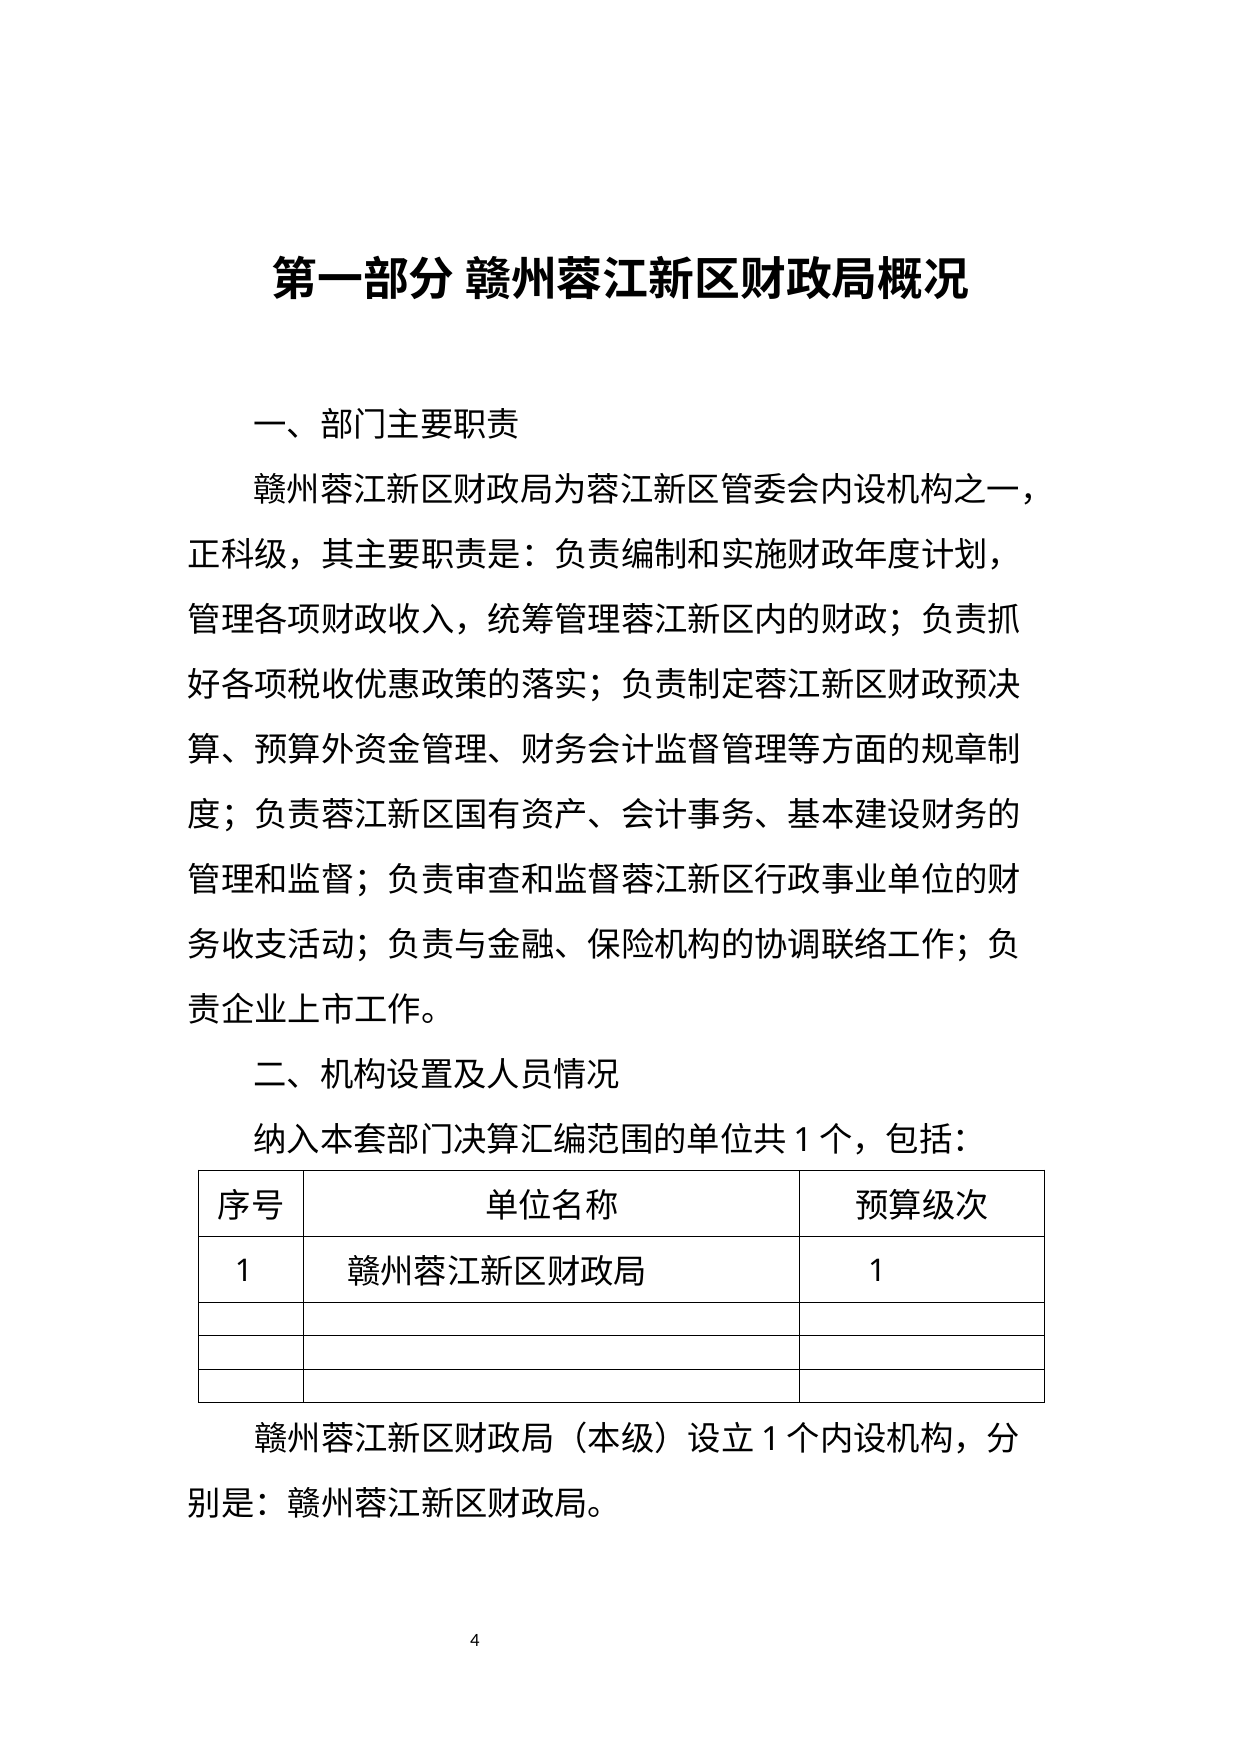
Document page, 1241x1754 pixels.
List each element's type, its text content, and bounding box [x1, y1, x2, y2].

table_cell [304, 1303, 799, 1335]
table_cell [800, 1336, 1044, 1369]
text 赣州蓉江新区财政局（本级）设立1个内设机构，分别是：赣州蓉江新区财政局。 [187, 1403, 1053, 1533]
table_header 单位名称 [304, 1171, 799, 1236]
text 第一部分 赣州蓉江新区财政局概况 [187, 227, 1053, 324]
table_cell 1 [199, 1237, 303, 1302]
table_header 预算级次 [800, 1171, 1044, 1236]
table_cell [304, 1336, 799, 1369]
table_cell 赣州蓉江新区财政局 [304, 1237, 799, 1302]
text 一、部门主要职责 [187, 389, 1053, 454]
table_cell [199, 1370, 303, 1402]
text 二、机构设置及人员情况 [187, 1039, 1053, 1104]
table_header 序号 [199, 1171, 303, 1236]
table_cell [800, 1370, 1044, 1402]
table_cell [800, 1303, 1044, 1335]
text 赣州蓉江新区财政局为蓉江新区管委会内设机构之一，正科级，其主要职责是：负责编制和实施财政年度计划，管理各项财政收入，统筹管理蓉江新区内的财政；负责抓好各项税收优惠政策的落实；负责制定蓉江新区财政预决算、预算外资金管理、财务会计监督管理等方面的规章制度；负责蓉江新区国有资产、会计事务、基本建设财务的管理和监督；负责审查和监督蓉江新区行政事业单位的财务收支活动；负责与金融、保险机构的协调联络工作；负责企业上市工作。 [187, 454, 1053, 1039]
table_cell 1 [800, 1237, 1044, 1302]
table_cell [199, 1303, 303, 1335]
table_cell [304, 1370, 799, 1402]
text 纳入本套部门决算汇编范围的单位共1个，包括： [187, 1104, 1053, 1169]
table_cell [199, 1336, 303, 1369]
